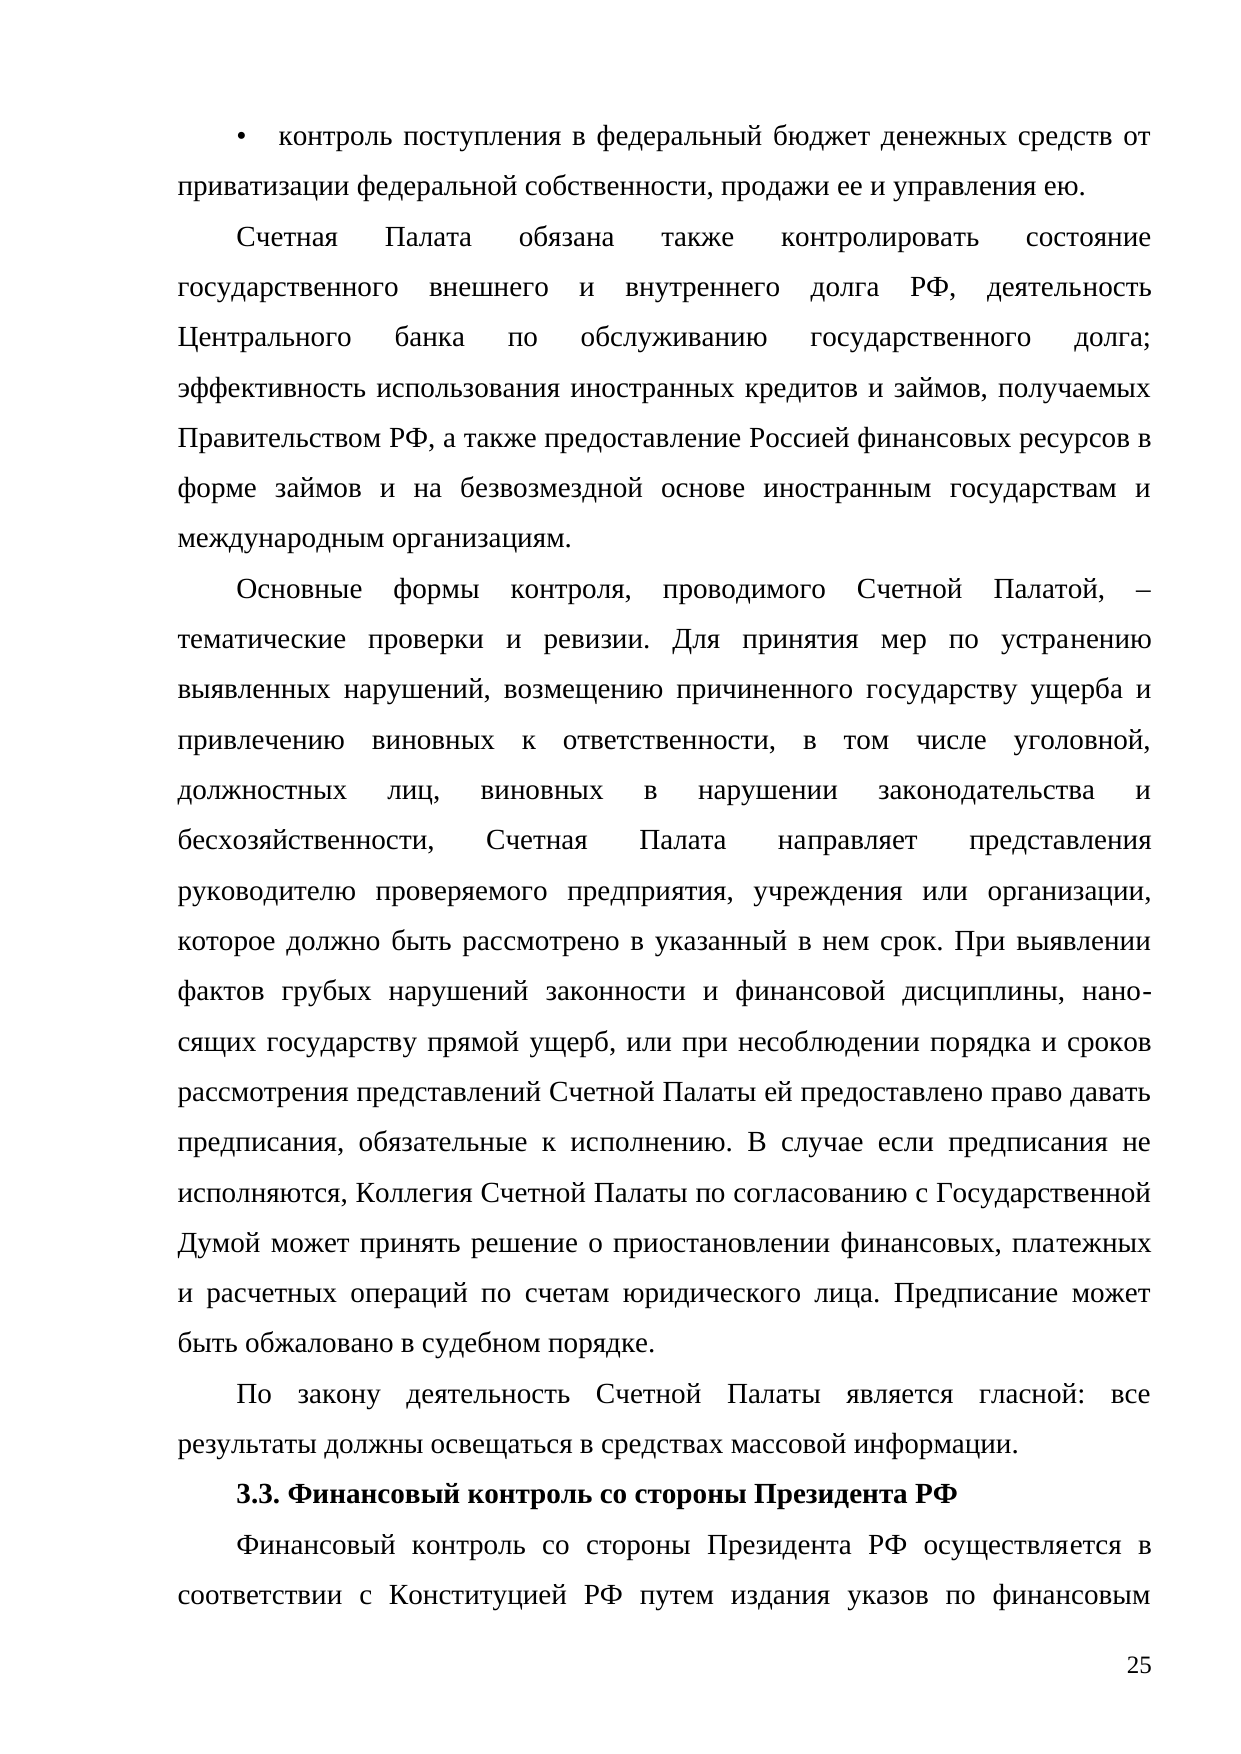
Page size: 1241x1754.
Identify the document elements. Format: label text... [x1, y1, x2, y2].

text • контроль поступления в федеральный бюджет денежных средств от приватизации федеральной собственности, продажи ее и управления ею. [177, 118, 1152, 202]
text Основные формы контроля, проводимого Счетной Палатой, – тематические проверки и ревизии. Для принятия мер по устранению выявленных нарушений, возмещению причиненного государству ущерба и привлечению виновных к ответственности, в том числе уголовной, должностных лиц, виновных в нарушении законодательства и бесхозяйственности, Счетная Палата направляет представления руководителю проверяемого предприятия, учреждения или организации, которое должно быть рассмотрено в указанный в нем срок. При выявлении фактов грубых нарушений законности и финансовой дисциплины, наносящих государству прямой ущерб, или при несоблюдении порядка и сроков рассмотрения представлений Счетной Палаты ей предоставлено право давать предписания, обязательные к исполнению. В случае если предписания не исполняются, Коллегия Счетной Палаты по согласованию с Государственной Думой может принять решение о приостановлении финансовых, платежных и расчетных операций по счетам юридического лица. Предписание может быть обжаловано в судебном порядке. [177, 571, 1152, 1359]
text 3.3. Финансовый контроль со стороны Президента РФ [177, 1477, 1152, 1510]
text Счетная Палата обязана также контролировать состояние государственного внешнего и внутреннего долга РФ, деятельность Центрального банка по обслуживанию государственного долга; эффективность использования иностранных кредитов и займов, получаемых Правительством РФ, а также предоставление Россией финансовых ресурсов в форме займов и на безвозмездной основе иностранным государствам и международным организациям. [177, 219, 1152, 554]
text По закону деятельность Счетной Палаты является гласной: все результаты должны освещаться в средствах массовой информации. [177, 1376, 1152, 1460]
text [177, 1527, 1152, 1611]
